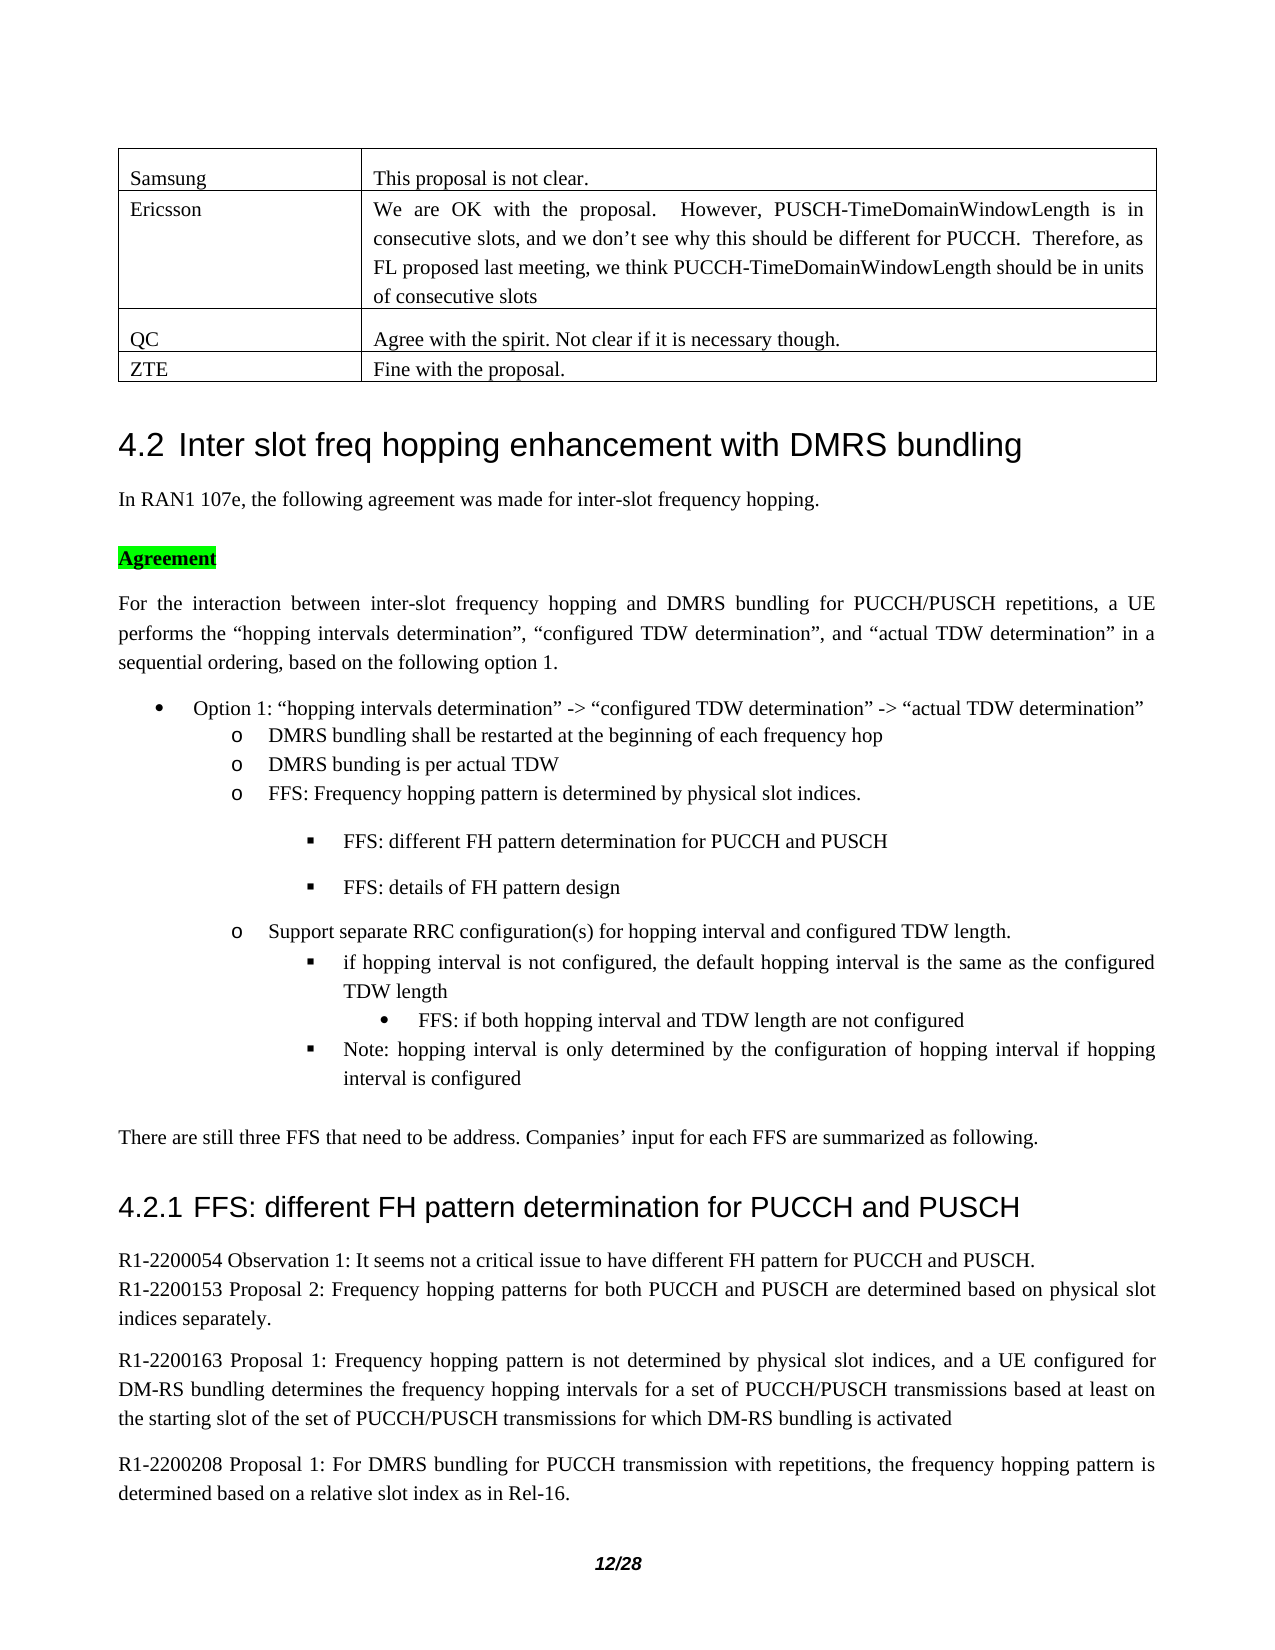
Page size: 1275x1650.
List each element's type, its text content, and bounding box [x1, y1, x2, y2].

list Support separate RRC configuration(s) for hopping interval and configured TDW length. [231, 915, 1157, 944]
list Note: hopping interval is only determined by the configuration of hopping interval if hopping interval is configured [306, 1032, 1157, 1090]
text In RAN1 107e, the following agreement was made for inter-slot frequency hopping. [118, 482, 1157, 511]
table_cell Fine with the proposal. [362, 352, 1156, 381]
list DMRS bundling shall be restarted at the beginning of each frequency hop [231, 719, 1157, 749]
table_cell Samsung [119, 149, 361, 190]
list DMRS bunding is per actual TDW [231, 749, 1157, 778]
text There are still three FFS that need to be address. Companies’ input for each FFS are summarized as following. [118, 1119, 1157, 1149]
text R1-2200054 Observation 1: It seems not a critical issue to have different FH pattern for PUCCH and PUSCH. [118, 1243, 1157, 1272]
table_cell ZTE [119, 352, 361, 381]
table_cell QC [119, 309, 361, 351]
table_cell We are OK with the proposal. However, PUSCH-TimeDomainWindowLength is in consecutive slots, and we don’t see why this should be different for PUCCH. Therefore, as FL proposed last meeting, we think PUCCH-TimeDomainWindowLength should be in units of consecutive slots [362, 191, 1156, 308]
text R1-2200208 Proposal 1: For DMRS bundling for PUCCH transmission with repetitions, the frequency hopping pattern is determined based on a relative slot index as in Rel-16. [118, 1447, 1157, 1505]
table_cell Ericsson [119, 191, 361, 308]
list FFS: if both hopping interval and TDW length are not configured [381, 1003, 1157, 1032]
list if hopping interval is not configured, the default hopping interval is the same as the configured TDW length [306, 944, 1157, 1003]
list FFS: different FH pattern determination for PUCCH and PUSCH [306, 824, 1157, 853]
text Agreement [118, 540, 1157, 569]
table_cell This proposal is not clear. [362, 149, 1156, 190]
table_cell Agree with the spirit. Not clear if it is necessary though. [362, 309, 1156, 351]
text For the interaction between inter-slot frequency hopping and DMRS bundling for PUCCH/PUSCH repetitions, a UE performs the “hopping intervals determination”, “configured TDW determination”, and “actual TDW determination” in a sequential ordering, based on the following option 1. [118, 586, 1157, 674]
text R1-2200163 Proposal 1: Frequency hopping pattern is not determined by physical slot indices, and a UE configured for DM-RS bundling determines the frequency hopping intervals for a set of PUCCH/PUSCH transmissions based at least on the starting slot of the set of PUCCH/PUSCH transmissions for which DM-RS bundling is activated [118, 1343, 1157, 1430]
subtitle FFS: different FH pattern determination for PUCCH and PUSCH [118, 1190, 1157, 1224]
subtitle Inter slot freq hopping enhancement with DMRS bundling [118, 425, 1157, 463]
text R1-2200153 Proposal 2: Frequency hopping patterns for both PUCCH and PUSCH are determined based on physical slot indices separately. [118, 1272, 1157, 1330]
list FFS: Frequency hopping pattern is determined by physical slot indices. [231, 778, 1157, 807]
list FFS: details of FH pattern design [306, 869, 1157, 899]
list Option 1: “hopping intervals determination” -> “configured TDW determination” -> “actual TDW determination” [156, 690, 1157, 719]
